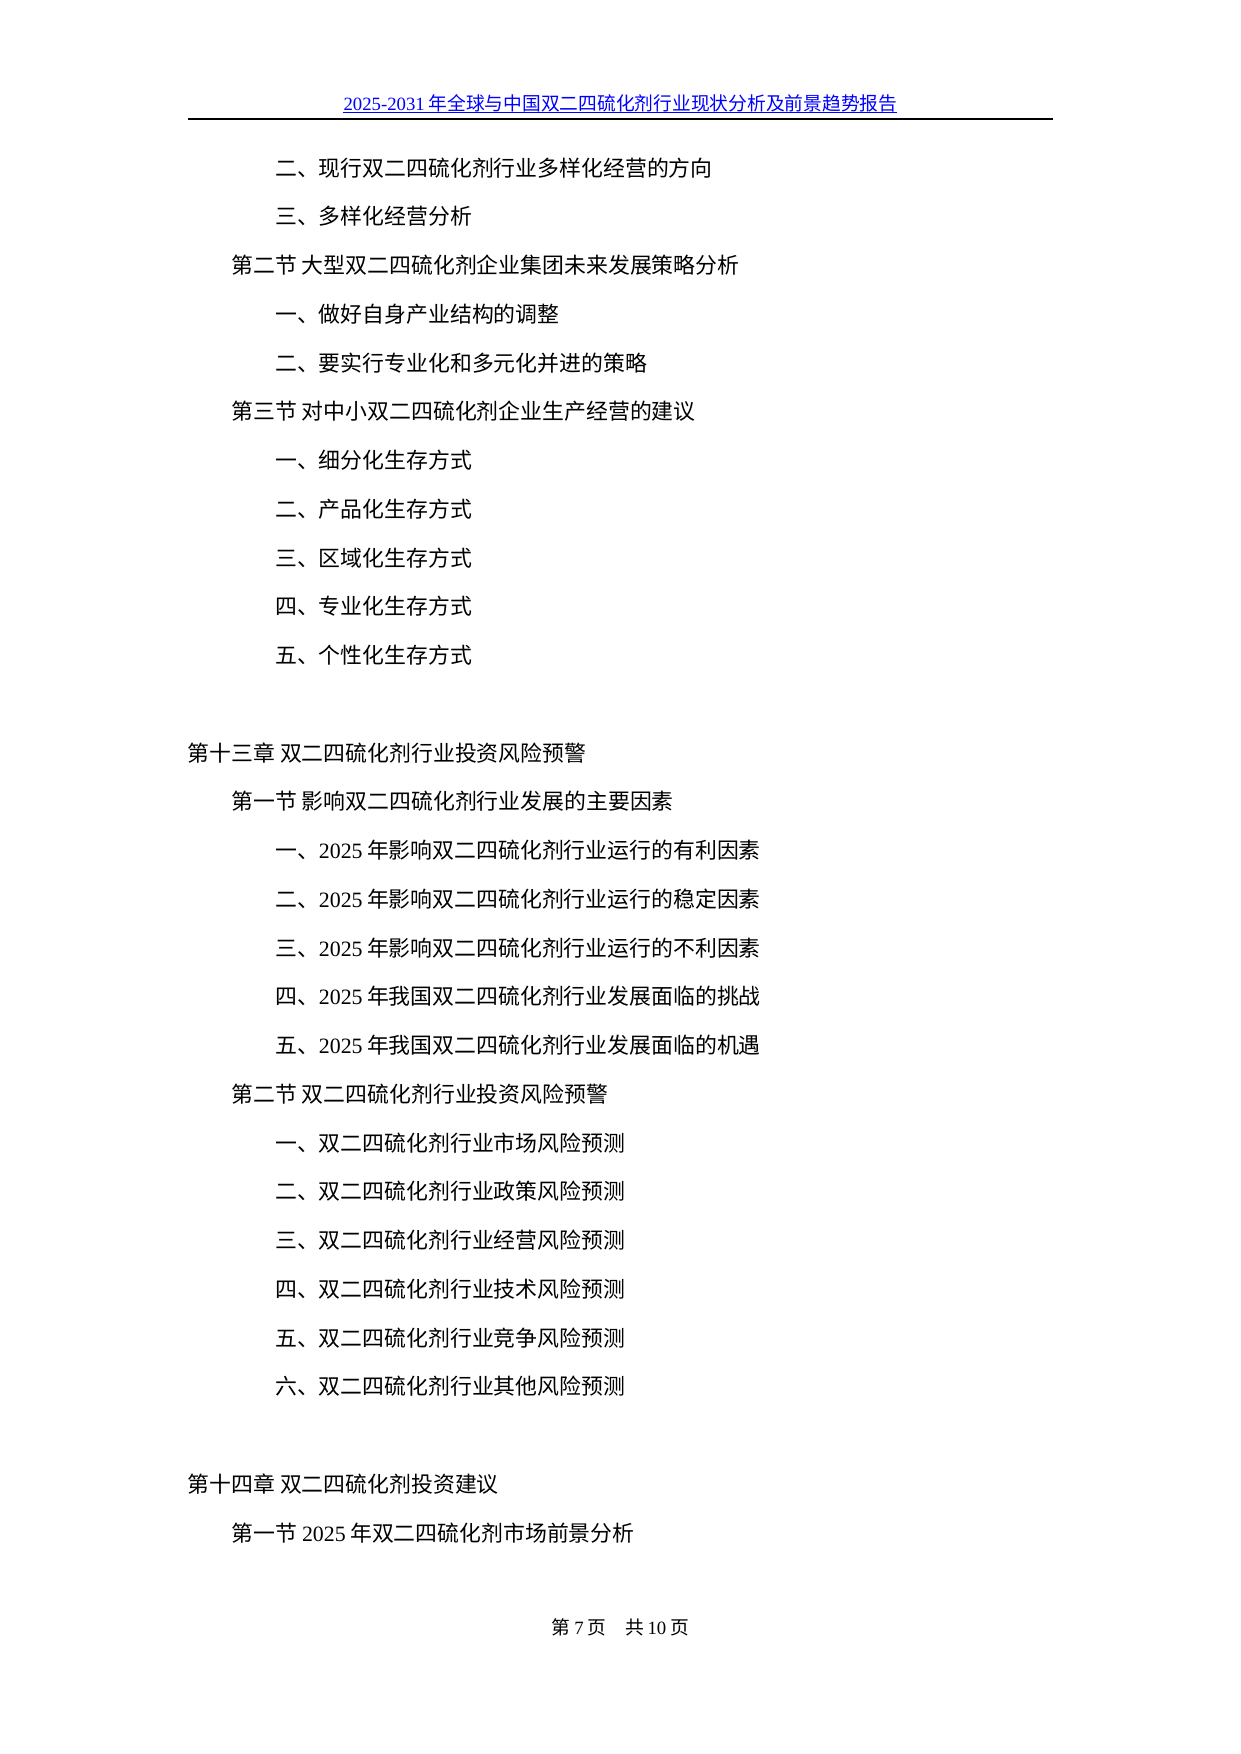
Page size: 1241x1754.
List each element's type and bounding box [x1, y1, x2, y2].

text [187, 150, 1053, 1548]
